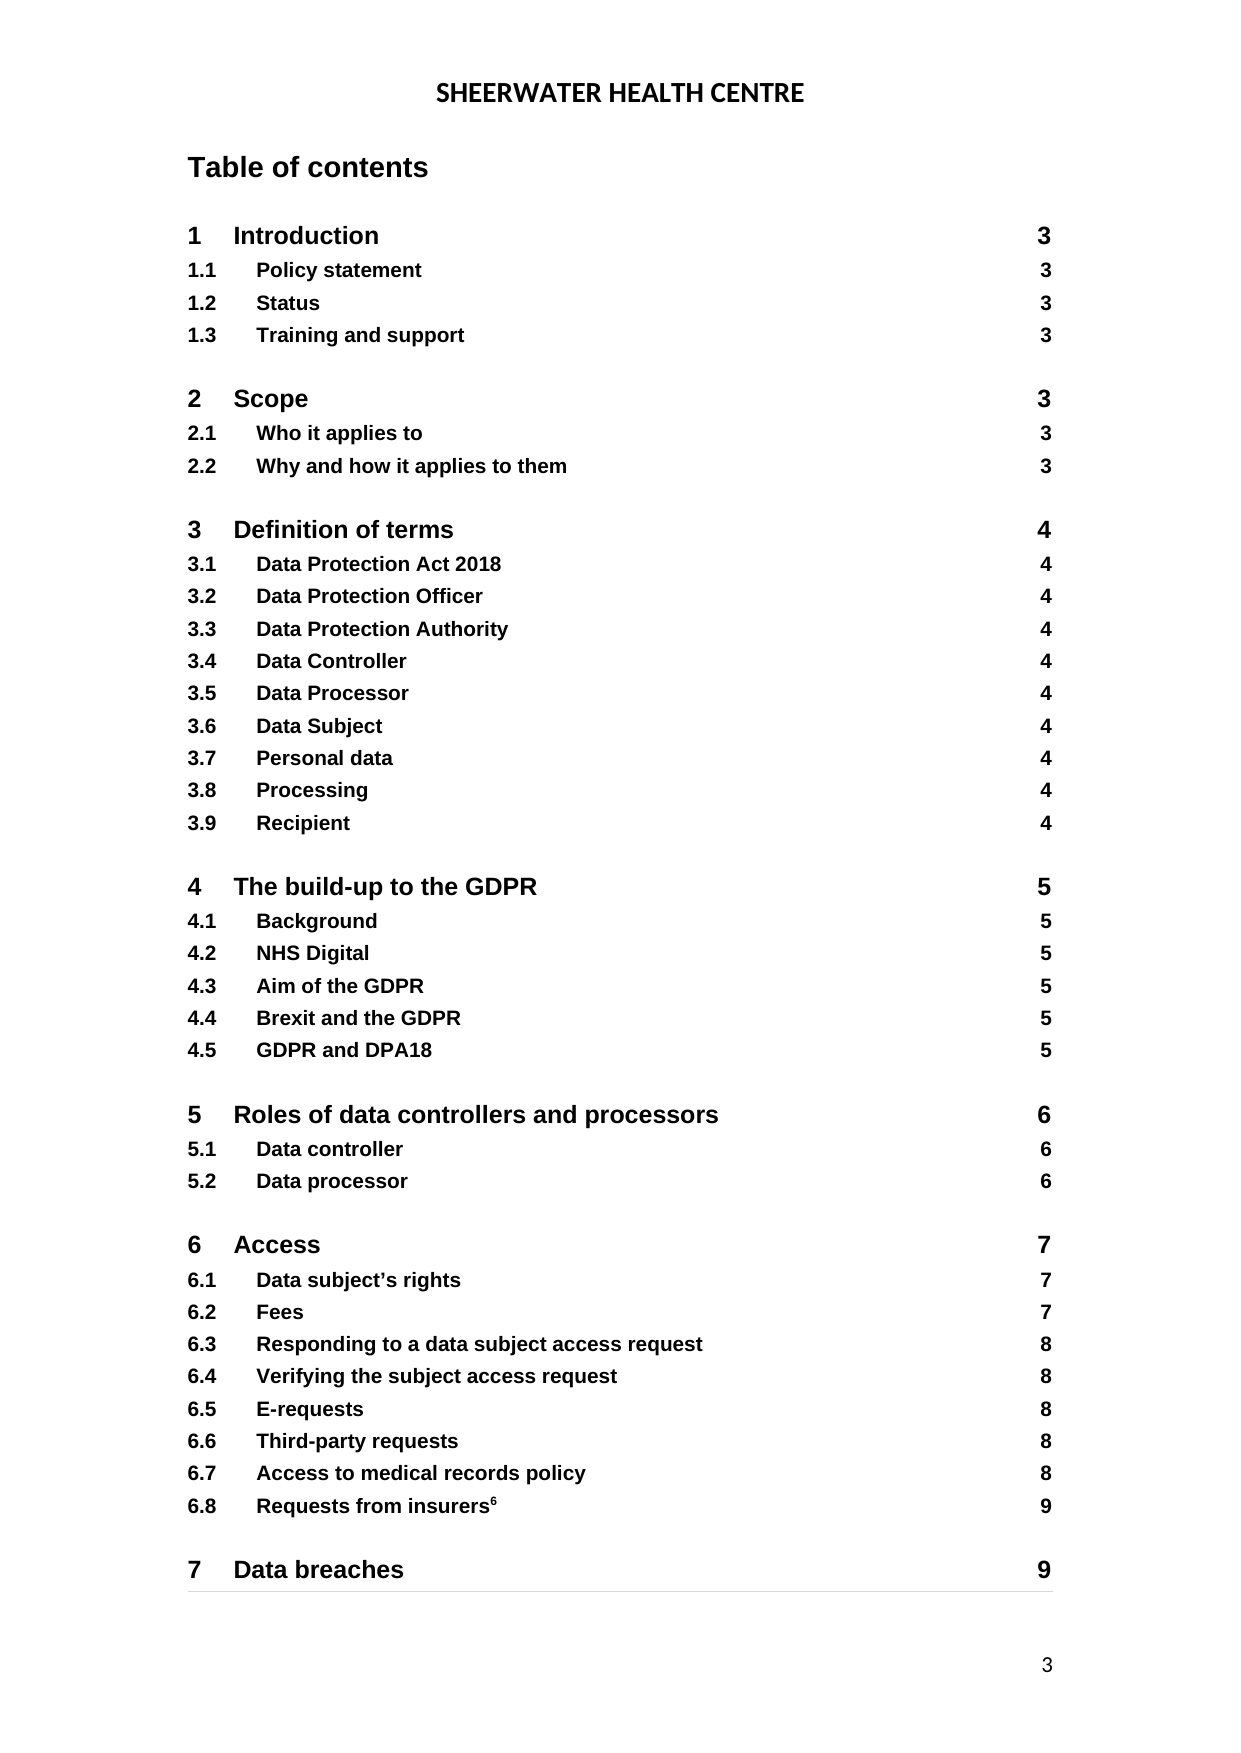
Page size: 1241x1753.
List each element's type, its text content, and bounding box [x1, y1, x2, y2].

text 4.2 NHS Digital 5 [187, 941, 1053, 965]
text 2.2 Why and how it applies to them 3 [187, 453, 1053, 477]
text 1.1 Policy statement 3 [187, 258, 1053, 282]
text 3 Definition of terms 4 [187, 515, 1053, 544]
text 3.6 Data Subject 4 [187, 713, 1053, 737]
text 6.5 E-requests 8 [187, 1397, 1053, 1421]
text 3.7 Personal data 4 [187, 746, 1053, 770]
text 7 Data breaches 9 [187, 1555, 1053, 1584]
text 5 Roles of data controllers and processors 6 [187, 1099, 1053, 1128]
text 4.3 Aim of the GDPR 5 [187, 973, 1053, 997]
text 1.2 Status 3 [187, 290, 1053, 314]
text Table of contents [187, 150, 1053, 183]
text 4.1 Background 5 [187, 909, 1053, 933]
text 6.6 Third-party requests 8 [187, 1429, 1053, 1453]
text 1 Introduction 3 [187, 221, 1053, 250]
text 3.1 Data Protection Act 2018 4 [187, 552, 1053, 576]
text 4.4 Brexit and the GDPR 5 [187, 1006, 1053, 1030]
text 2.1 Who it applies to 3 [187, 421, 1053, 445]
text 6.8 Requests from insurers6 9 [187, 1493, 1053, 1517]
text 3.3 Data Protection Authority 4 [187, 617, 1053, 641]
text 3.5 Data Processor 4 [187, 681, 1053, 705]
text 6.1 Data subject’s rights 7 [187, 1267, 1053, 1291]
text 4.5 GDPR and DPA18 5 [187, 1038, 1053, 1062]
text 3.9 Recipient 4 [187, 810, 1053, 834]
text 6.3 Responding to a data subject access request 8 [187, 1332, 1053, 1356]
text 3.8 Processing 4 [187, 778, 1053, 802]
text 3.2 Data Protection Officer 4 [187, 584, 1053, 608]
text 6.7 Access to medical records policy 8 [187, 1461, 1053, 1485]
text 6.2 Fees 7 [187, 1300, 1053, 1324]
text 6 Access 7 [187, 1230, 1053, 1259]
text 4 The build-up to the GDPR 5 [187, 872, 1053, 901]
text 2 Scope 3 [187, 384, 1053, 413]
text 1.3 Training and support 3 [187, 323, 1053, 347]
text 5.1 Data controller 6 [187, 1137, 1053, 1161]
text 3.4 Data Controller 4 [187, 649, 1053, 673]
text 6.4 Verifying the subject access request 8 [187, 1364, 1053, 1388]
text 5.2 Data processor 6 [187, 1169, 1053, 1193]
